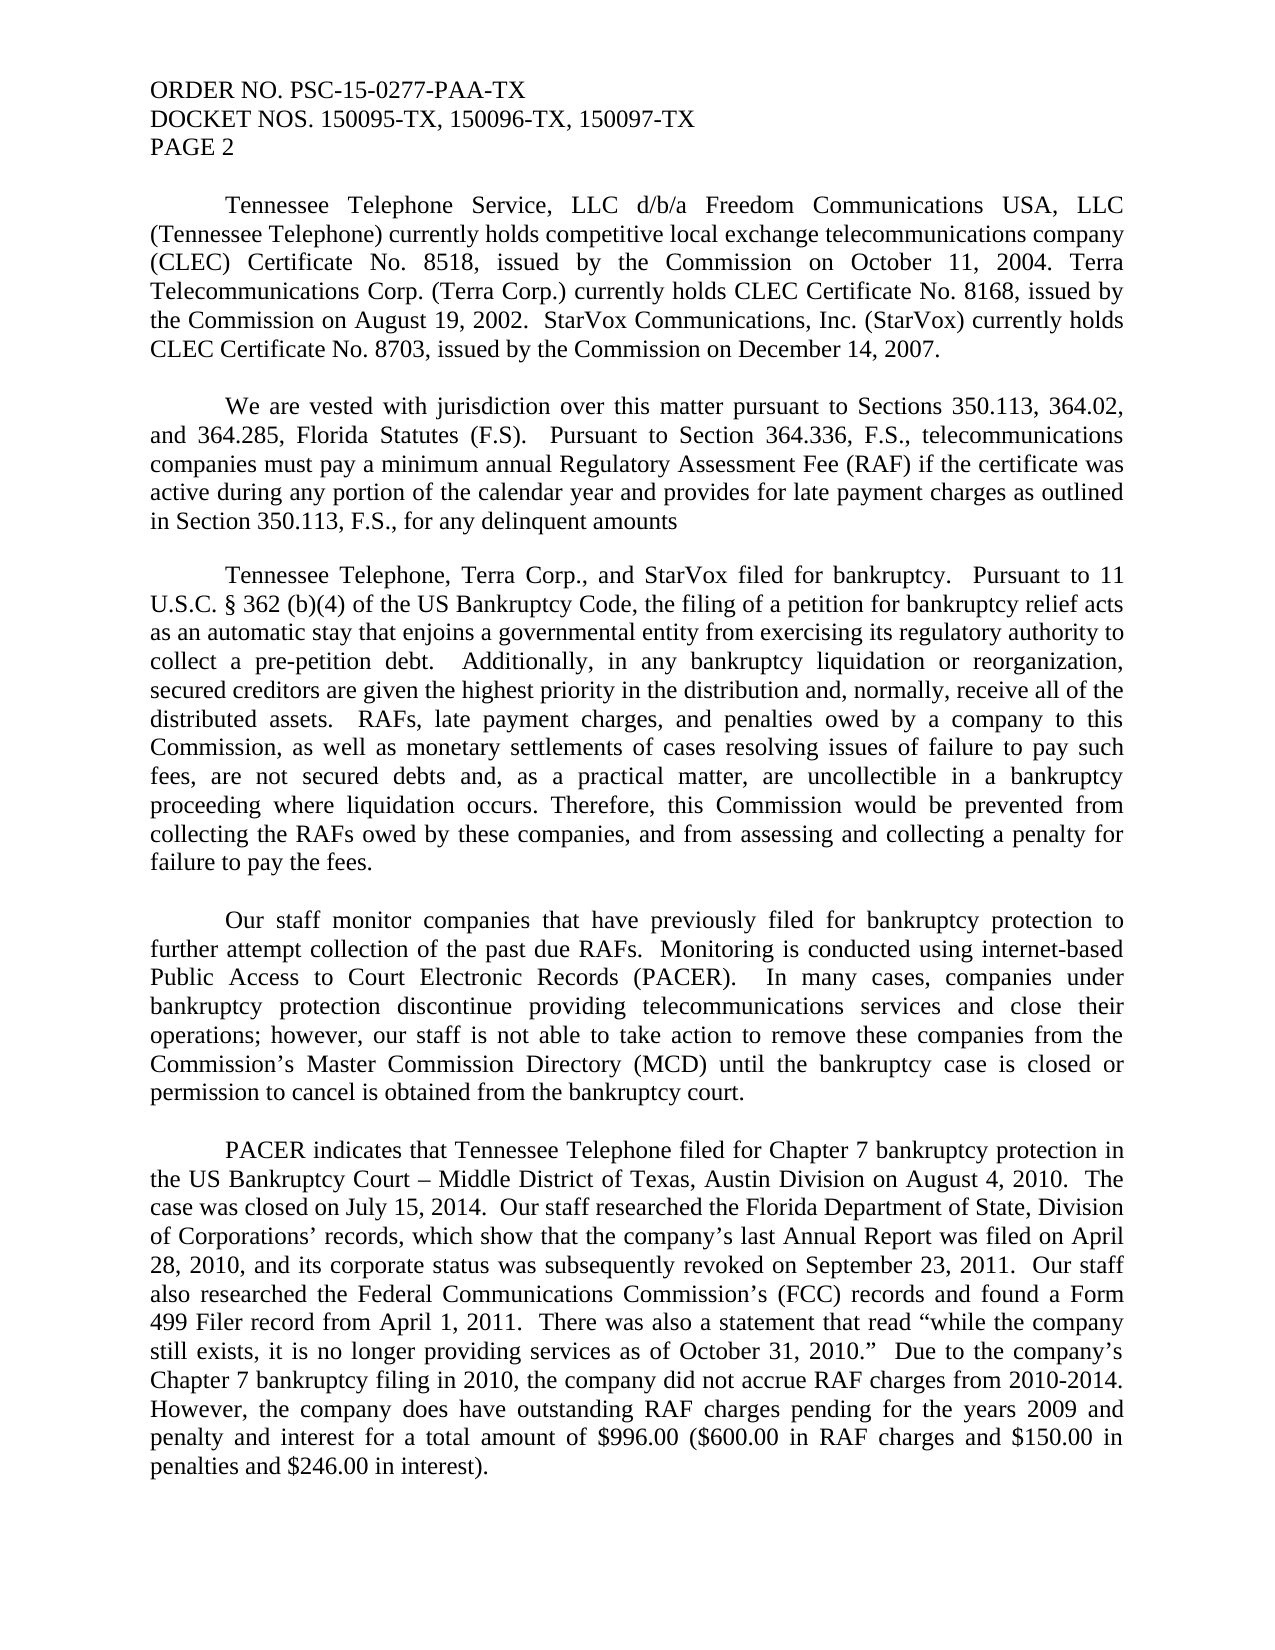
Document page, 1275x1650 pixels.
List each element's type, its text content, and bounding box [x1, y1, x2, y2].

text We are vested with jurisdiction over this matter pursuant to Sections 350.113, 364.02, and 364.285, Florida Statutes (F.S). Pursuant to Section 364.336, F.S., telecommunications companies must pay a minimum annual Regulatory Assessment Fee (RAF) if the certificate was active during any portion of the calendar year and provides for late payment charges as outlined in Section 350.113, F.S., for any delinquent amounts [150, 391, 1125, 535]
text Tennessee Telephone, Terra Corp., and StarVox filed for bankruptcy. Pursuant to 11 U.S.C. § 362 (b)(4) of the US Bankruptcy Code, the filing of a petition for bankruptcy relief acts as an automatic stay that enjoins a governmental entity from exercising its regulatory authority to collect a pre-petition debt. Additionally, in any bankruptcy liquidation or reorganization, secured creditors are given the highest priority in the distribution and, normally, receive all of the distributed assets. RAFs, late payment charges, and penalties owed by a company to this Commission, as well as monetary settlements of cases resolving issues of failure to pay such fees, are not secured debts and, as a practical matter, are uncollectible in a bankruptcy proceeding where liquidation occurs. Therefore, this Commission would be prevented from collecting the RAFs owed by these companies, and from assessing and collecting a penalty for failure to pay the fees. [150, 560, 1125, 876]
text Tennessee Telephone Service, LLC d/b/a Freedom Communications USA, LLC (Tennessee Telephone) currently holds competitive local exchange telecommunications company (CLEC) Certificate No. 8518, issued by the Commission on October 11, 2004. Terra Telecommunications Corp. (Terra Corp.) currently holds CLEC Certificate No. 8168, issued by the Commission on August 19, 2002. StarVox Communications, Inc. (StarVox) currently holds CLEC Certificate No. 8703, issued by the Commission on December 14, 2007. [150, 190, 1125, 362]
text PACER indicates that Tennessee Telephone filed for Chapter 7 bankruptcy protection in the US Bankruptcy Court – Middle District of Texas, Austin Division on August 4, 2010. The case was closed on July 15, 2014. Our staff researched the Florida Department of State, Division of Corporations’ records, which show that the company’s last Annual Report was filed on April 28, 2010, and its corporate status was subsequently revoked on September 23, 2011. Our staff also researched the Federal Communications Commission’s (FCC) records and found a Form 499 Filer record from April 1, 2011. There was also a statement that read “while the company still exists, it is no longer providing services as of October 31, 2010.” Due to the company’s Chapter 7 bankruptcy filing in 2010, the company did not accrue RAF charges from 2010-2014. However, the company does have outstanding RAF charges pending for the years 2009 and penalty and interest for a total amount of $996.00 ($600.00 in RAF charges and $150.00 in penalties and $246.00 in interest). [150, 1135, 1125, 1480]
text Our staff monitor companies that have previously filed for bankruptcy protection to further attempt collection of the past due RAFs. Monitoring is conducted using internet-based Public Access to Court Electronic Records (PACER). In many cases, companies under bankruptcy protection discontinue providing telecommunications services and close their operations; however, our staff is not able to take action to remove these companies from the Commission’s Master Commission Directory (MCD) until the bankruptcy case is closed or permission to cancel is obtained from the bankruptcy court. [150, 905, 1125, 1106]
